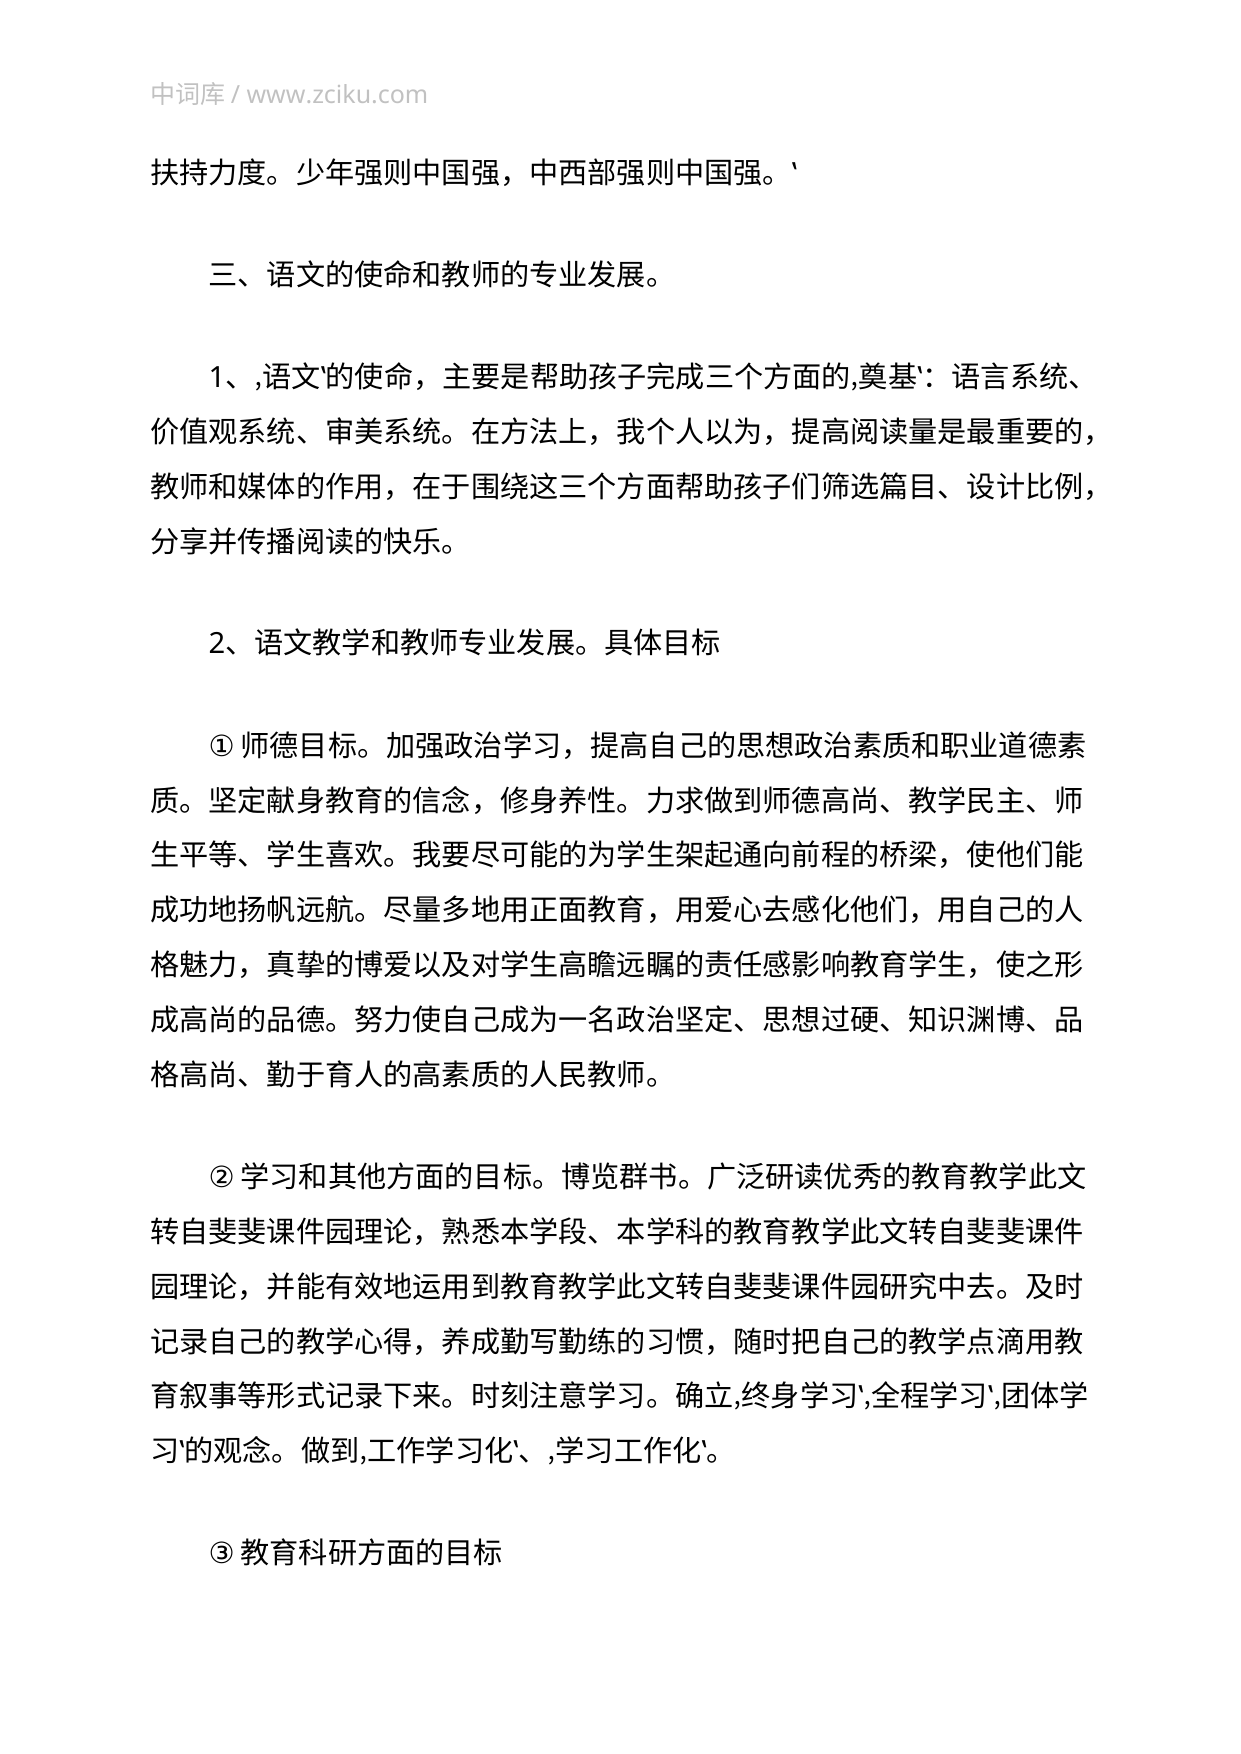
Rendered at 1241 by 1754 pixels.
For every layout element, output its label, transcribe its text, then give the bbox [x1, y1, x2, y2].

text ①师德目标。加强政治学习，提高自己的思想政治素质和职业道德素质。坚定献身教育的信念，修身养性。力求做到师德高尚、教学民主、师生平等、学生喜欢。我要尽可能的为学生架起通向前程的桥梁，使他们能成功地扬帆远航。尽量多地用正面教育，用爱心去感化他们，用自己的人格魅力，真挚的博爱以及对学生高瞻远瞩的责任感影响教育学生，使之形成高尚的品德。努力使自己成为一名政治坚定、思想过硬、知识渊博、品格高尚、勤于育人的高素质的人民教师。 [150, 722, 1090, 1094]
text 三、语文的使命和教师的专业发展。 [150, 252, 1090, 294]
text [150, 150, 1090, 192]
text 1、‚语文‛的使命，主要是帮助孩子完成三个方面的‚奠基‛：语言系统、价值观系统、审美系统。在方法上，我个人以为，提高阅读量是最重要的，教师和媒体的作用，在于围绕这三个方面帮助孩子们筛选篇目、设计比例，分享并传播阅读的快乐。 [150, 353, 1090, 561]
text ③教育科研方面的目标 [150, 1530, 1090, 1572]
text ②学习和其他方面的目标。博览群书。广泛研读优秀的教育教学此文转自斐斐课件园理论，熟悉本学段、本学科的教育教学此文转自斐斐课件园理论，并能有效地运用到教育教学此文转自斐斐课件园研究中去。及时记录自己的教学心得，养成勤写勤练的习惯，随时把自己的教学点滴用教育叙事等形式记录下来。时刻注意学习。确立‚终身学习‛‚全程学习‛‚团体学习‛的观念。做到‚工作学习化‛、‚学习工作化‛。 [150, 1153, 1090, 1470]
text 2、语文教学和教师专业发展。具体目标 [150, 620, 1090, 662]
